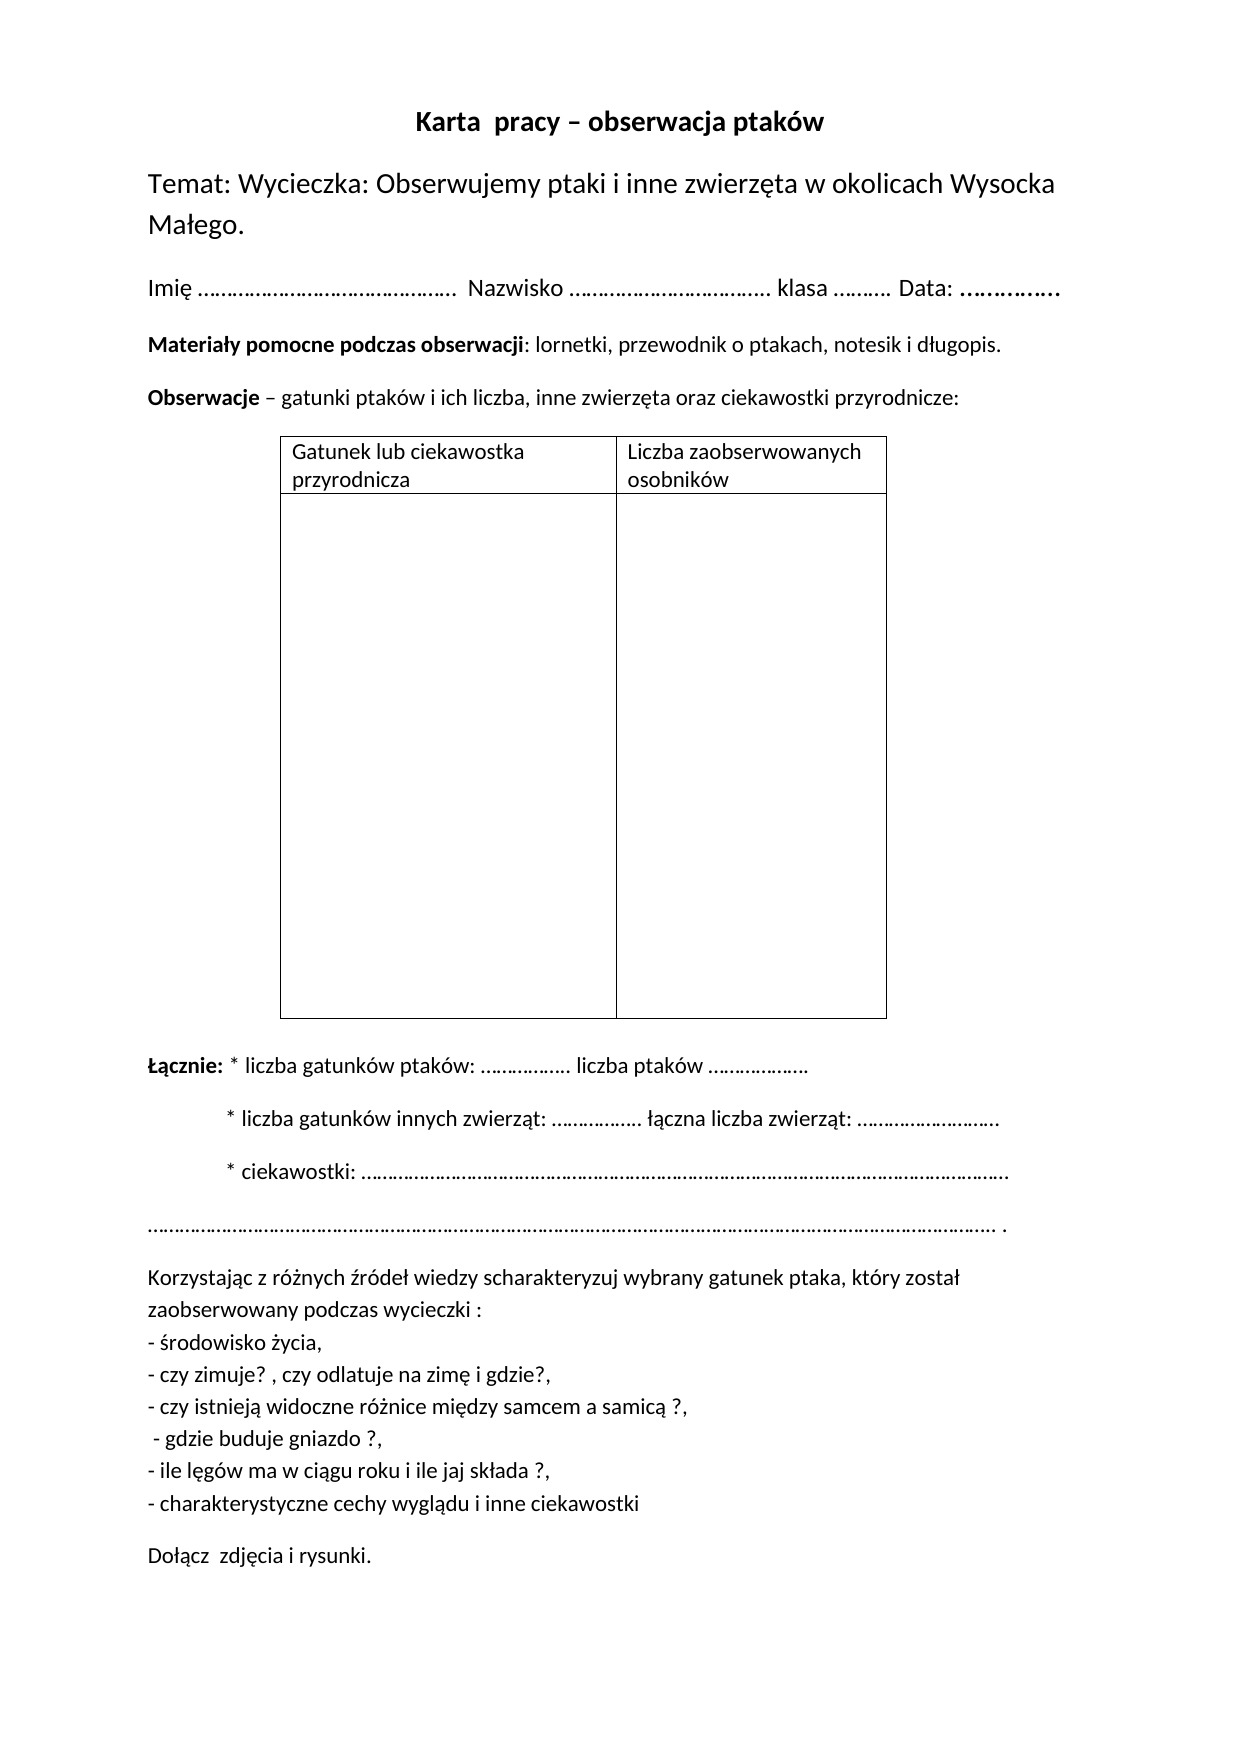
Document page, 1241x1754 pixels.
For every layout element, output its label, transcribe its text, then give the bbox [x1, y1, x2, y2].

text Dołącz zdjęcia i rysunki. [148, 1542, 1093, 1570]
text …………………………………………………………………………………………………………………………………………….. . [148, 1210, 1093, 1238]
table_cell [281, 494, 616, 1018]
text * ciekawostki: …………………………………………………………………………………………………………… [148, 1157, 1093, 1185]
table_cell [617, 494, 886, 1018]
table_header Liczba zaobserwowanych osobników [617, 437, 886, 493]
text Temat: Wycieczka: Obserwujemy ptaki i inne zwierzęta w okolicach Wysocka Małego. [148, 165, 1093, 242]
text * liczba gatunków innych zwierząt: …………….. łączna liczba zwierząt: ……………………… [148, 1104, 1093, 1132]
text Karta pracy – obserwacja ptaków [148, 103, 1093, 139]
table_header Gatunek lub ciekawostka przyrodnicza [281, 437, 616, 493]
text Łącznie: * liczba gatunków ptaków: …………….. liczba ptaków ………………. [148, 1019, 1093, 1079]
text Materiały pomocne podczas obserwacji: lornetki, przewodnik o ptakach, notesik i długopis. [148, 330, 1093, 358]
text Imię ……………………………………… Nazwisko …………………………….. klasa ………. Data: …………… [148, 268, 1093, 303]
text Korzystając z różnych źródeł wiedzy scharakteryzuj wybrany gatunek ptaka, który został zaobserwowany podczas wycieczki : - środowisko życia, - czy zimuje? , czy odlatuje na zimę i gdzie?, - czy istnieją widoczne różnice między samcem a samicą ?, - gdzie buduje gniazdo ?, - ile lęgów ma w ciągu roku i ile jaj składa ?, - charakterystyczne cechy wyglądu i inne ciekawostki [148, 1263, 1093, 1517]
text Obserwacje – gatunki ptaków i ich liczba, inne zwierzęta oraz ciekawostki przyrodnicze: [148, 383, 1093, 411]
